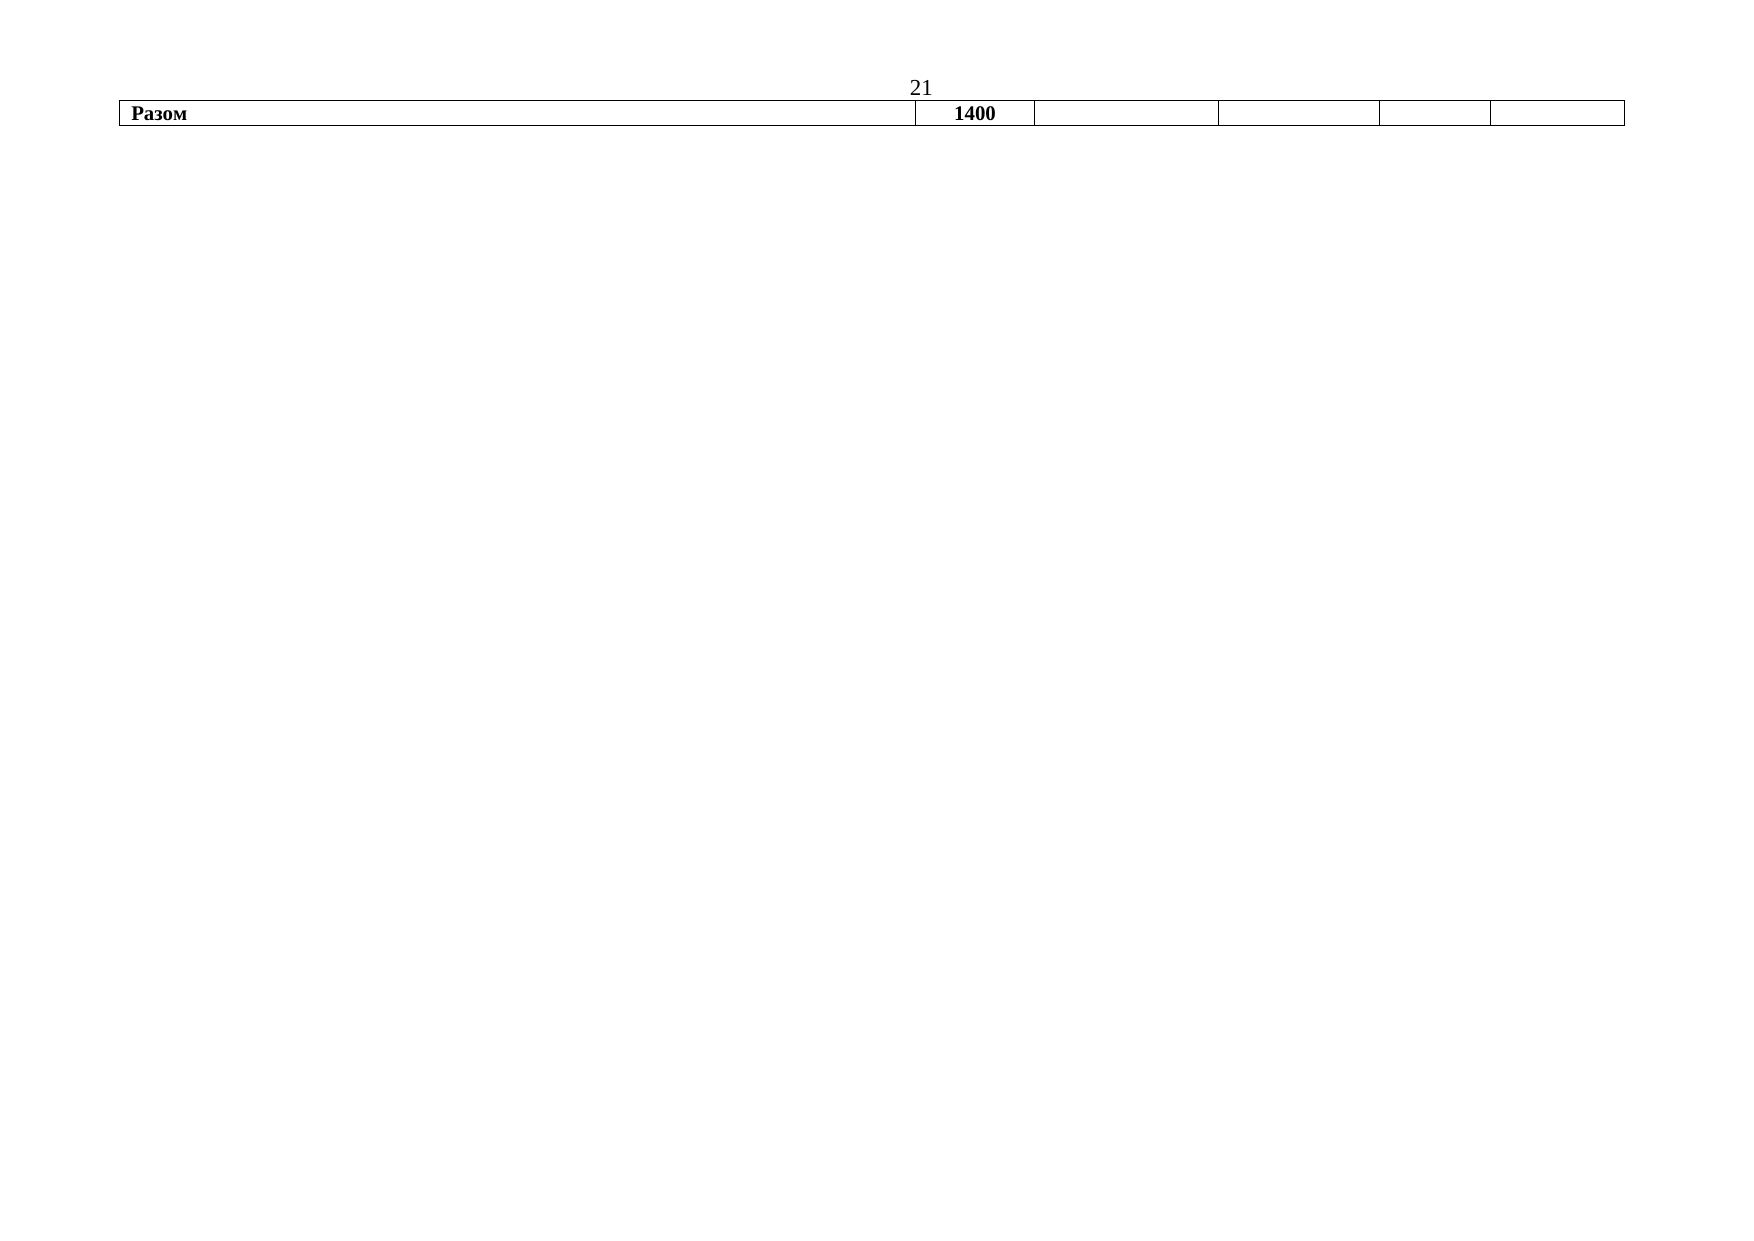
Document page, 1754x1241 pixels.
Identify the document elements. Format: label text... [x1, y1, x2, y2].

table_cell [1491, 101, 1624, 125]
table_cell [1035, 101, 1218, 125]
table_cell [1380, 101, 1490, 125]
table_cell 1400 [916, 101, 1034, 125]
table_cell Разом [120, 101, 915, 125]
table_cell [1219, 101, 1379, 125]
